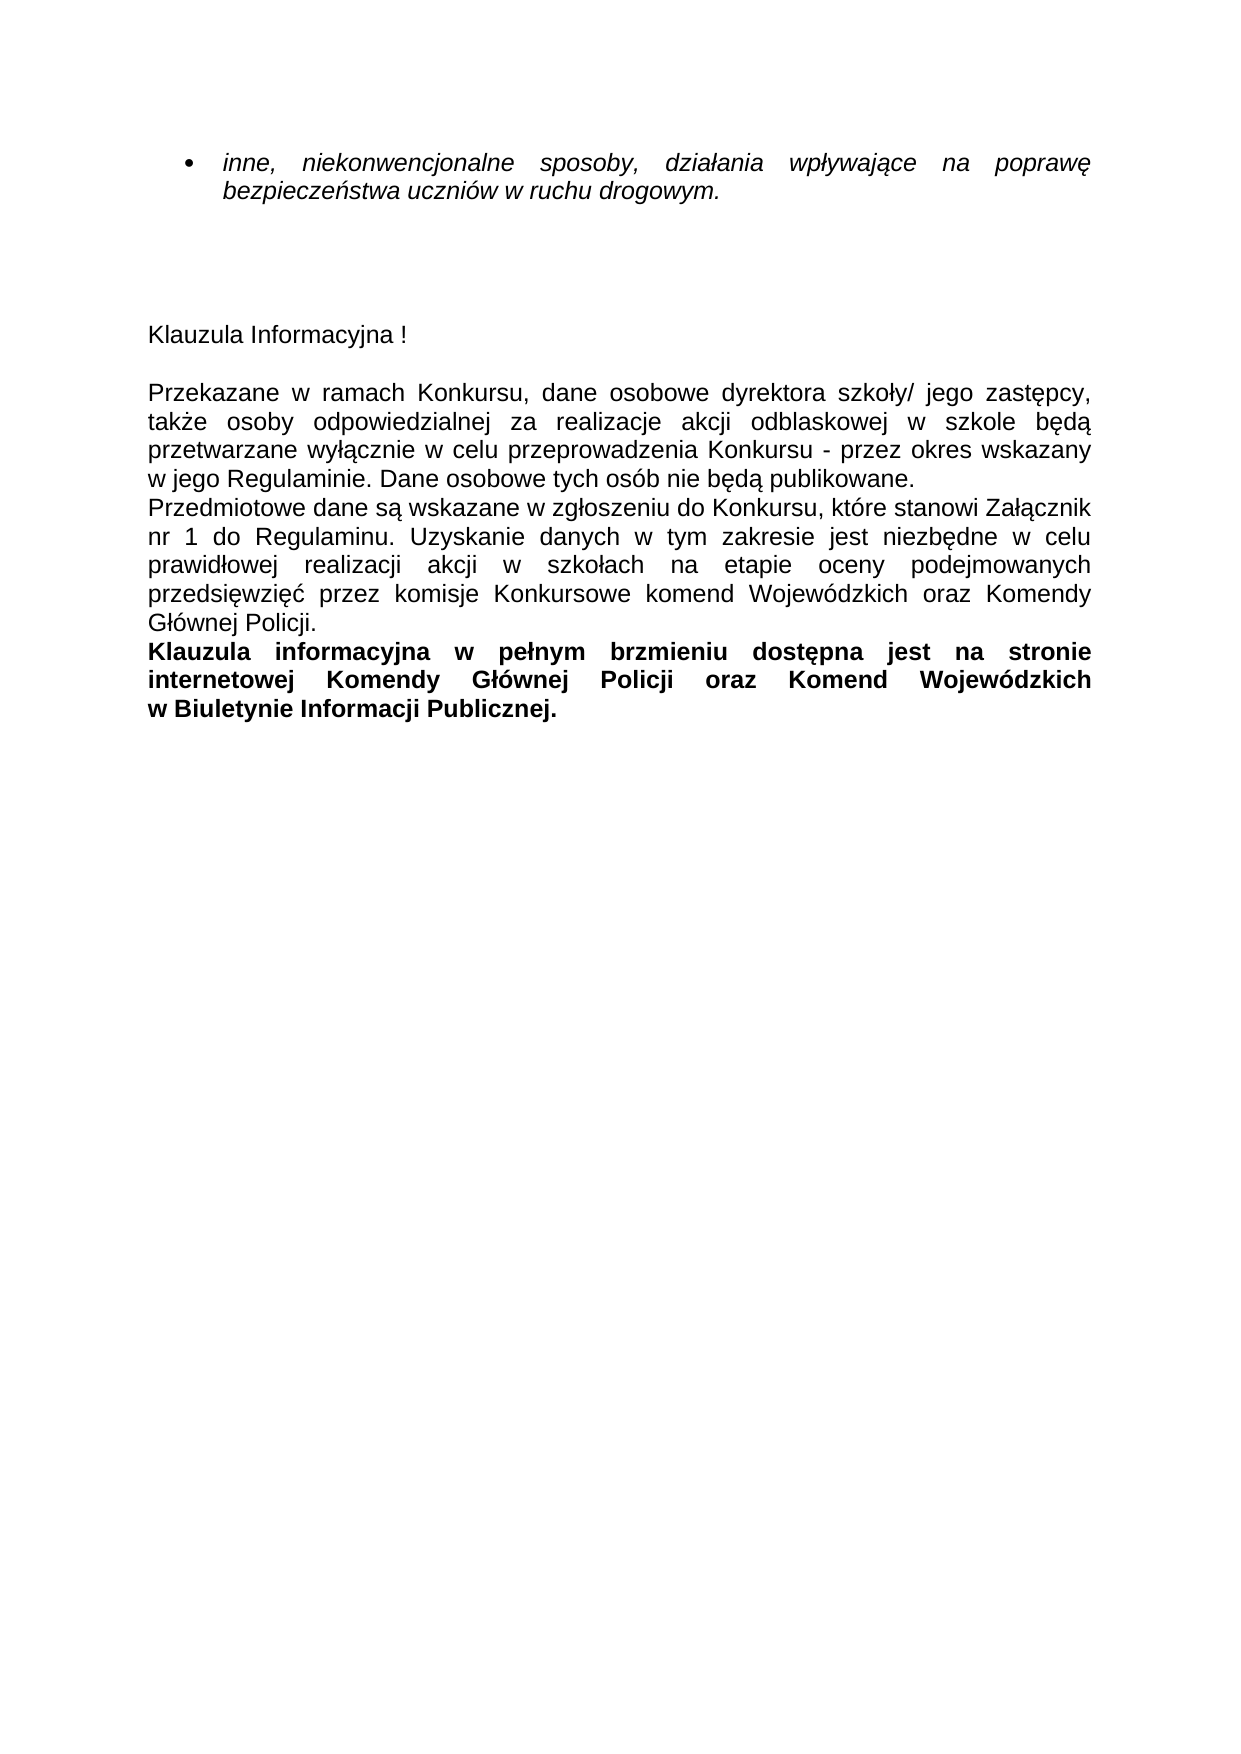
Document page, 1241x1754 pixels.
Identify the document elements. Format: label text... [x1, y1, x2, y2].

text Przekazane w ramach Konkursu, dane osobowe dyrektora szkoły/ jego zastępcy, także osoby odpowiedzialnej za realizacje akcji odblaskowej w szkole będą przetwarzane wyłącznie w celu przeprowadzenia Konkursu - przez okres wskazany w jego Regulaminie. Dane osobowe tych osób nie będą publikowane. [148, 378, 1093, 493]
text Klauzula informacyjna w pełnym brzmieniu dostępna jest na stronie internetowej Komendy Głównej Policji oraz Komend Wojewódzkich w Biuletynie Informacji Publicznej. [148, 637, 1093, 723]
text Klauzula Informacyjna ! [148, 320, 1093, 349]
list inne, niekonwencjonalne sposoby, działania wpływające na poprawę bezpieczeństwa uczniów w ruchu drogowym. [185, 148, 1093, 205]
text Przedmiotowe dane są wskazane w zgłoszeniu do Konkursu, które stanowi Załącznik nr 1 do Regulaminu. Uzyskanie danych w tym zakresie jest niezbędne w celu prawidłowej realizacji akcji w szkołach na etapie oceny podejmowanych przedsięwzięć przez komisje Konkursowe komend Wojewódzkich oraz Komendy Głównej Policji. [148, 493, 1093, 637]
